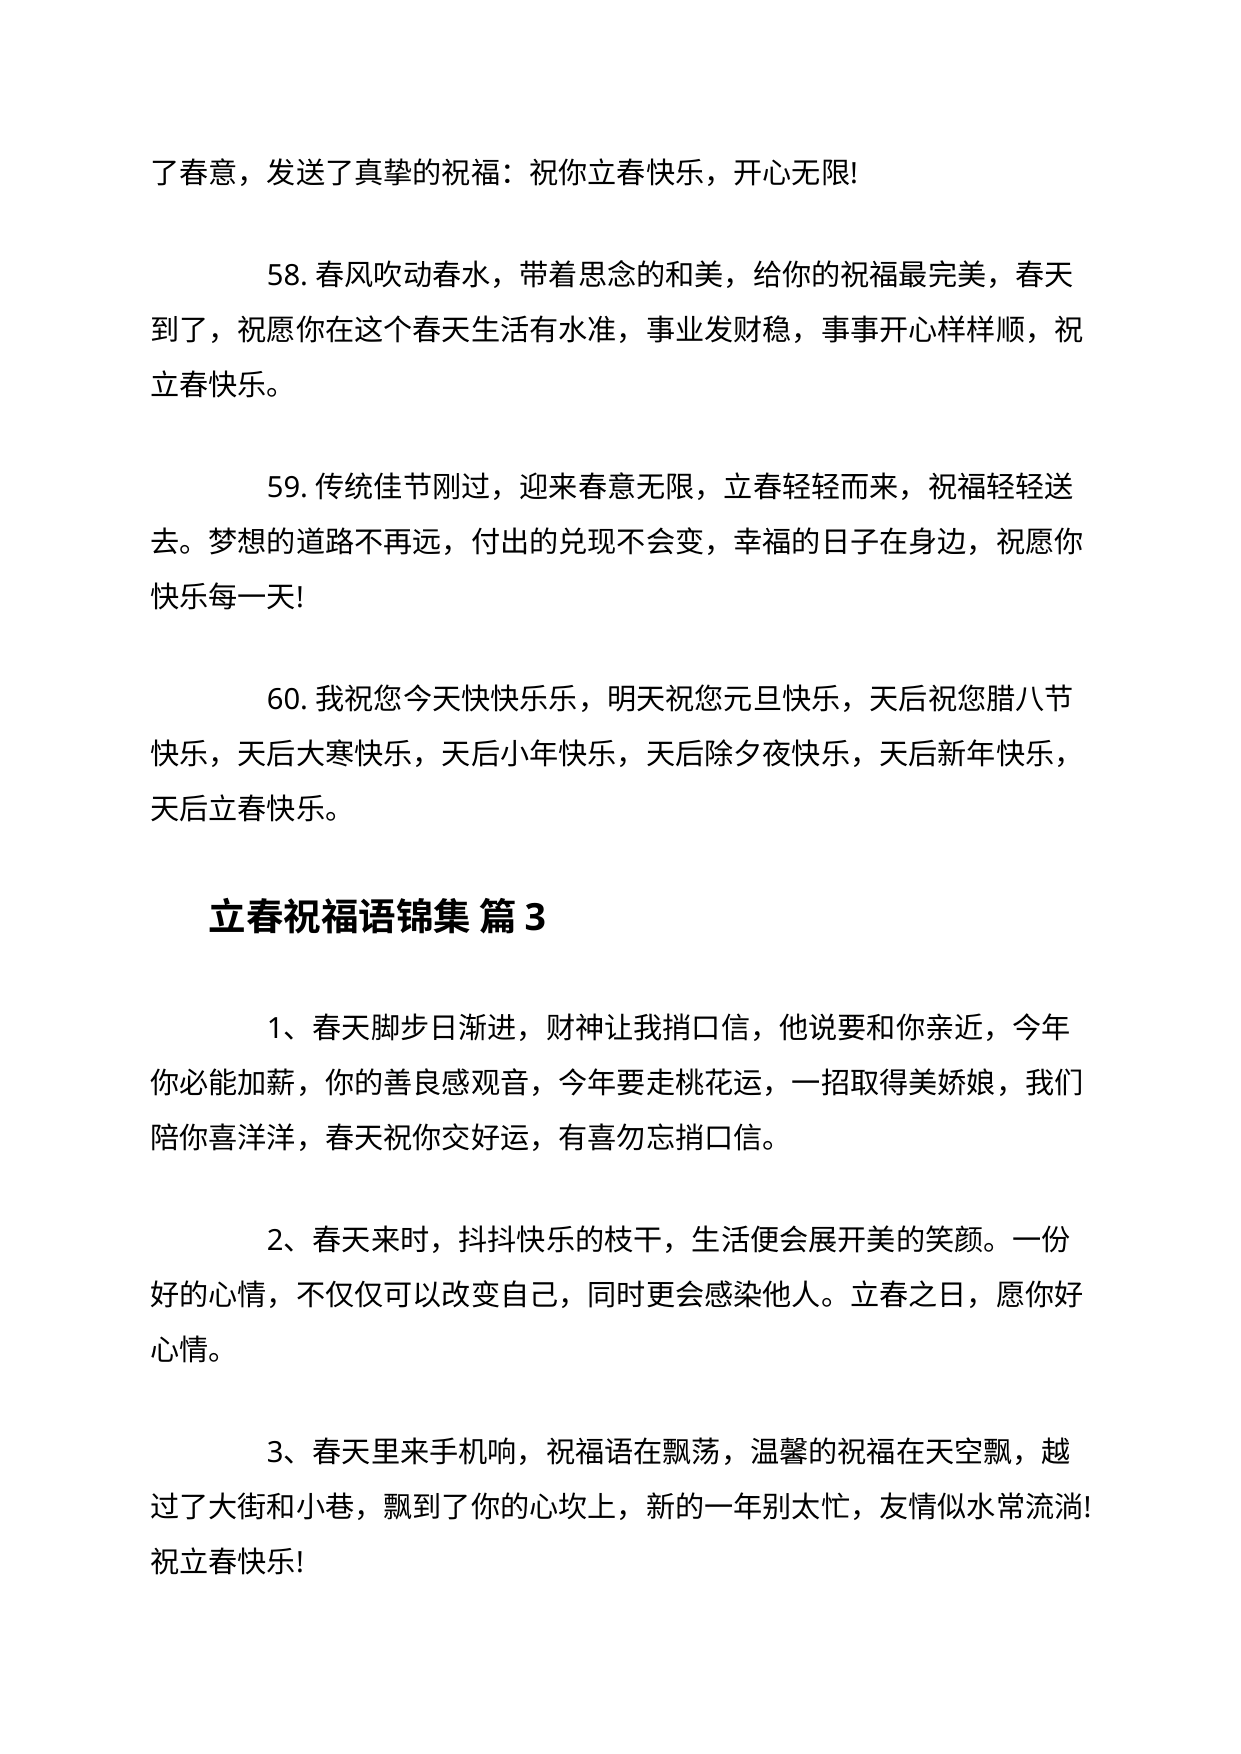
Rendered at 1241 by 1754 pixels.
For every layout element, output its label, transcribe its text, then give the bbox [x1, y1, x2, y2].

text 58. 春风吹动春水，带着思念的和美，给你的祝福最完美，春天到了，祝愿你在这个春天生活有水准，事业发财稳，事事开心样样顺，祝立春快乐。 [150, 252, 1090, 404]
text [150, 150, 1090, 192]
text 59. 传统佳节刚过，迎来春意无限，立春轻轻而来，祝福轻轻送去。梦想的道路不再远，付出的兑现不会变，幸福的日子在身边，祝愿你快乐每一天! [150, 464, 1090, 616]
text 1、春天脚步日渐进，财神让我捎口信，他说要和你亲近，今年你必能加薪，你的善良感观音，今年要走桃花运，一招取得美娇娘，我们陪你喜洋洋，春天祝你交好运，有喜勿忘捎口信。 [150, 1005, 1090, 1157]
text 3、春天里来手机响，祝福语在飘荡，温馨的祝福在天空飘，越过了大街和小巷，飘到了你的心坎上，新的一年别太忙，友情似水常流淌!祝立春快乐! [150, 1428, 1090, 1581]
text 立春祝福语锦集 篇3 [150, 887, 1090, 942]
text 60. 我祝您今天快快乐乐，明天祝您元旦快乐，天后祝您腊八节快乐，天后大寒快乐，天后小年快乐，天后除夕夜快乐，天后新年快乐，天后立春快乐。 [150, 676, 1090, 828]
text 2、春天来时，抖抖快乐的枝干，生活便会展开美的笑颜。一份好的心情，不仅仅可以改变自己，同时更会感染他人。立春之日，愿你好心情。 [150, 1216, 1090, 1369]
